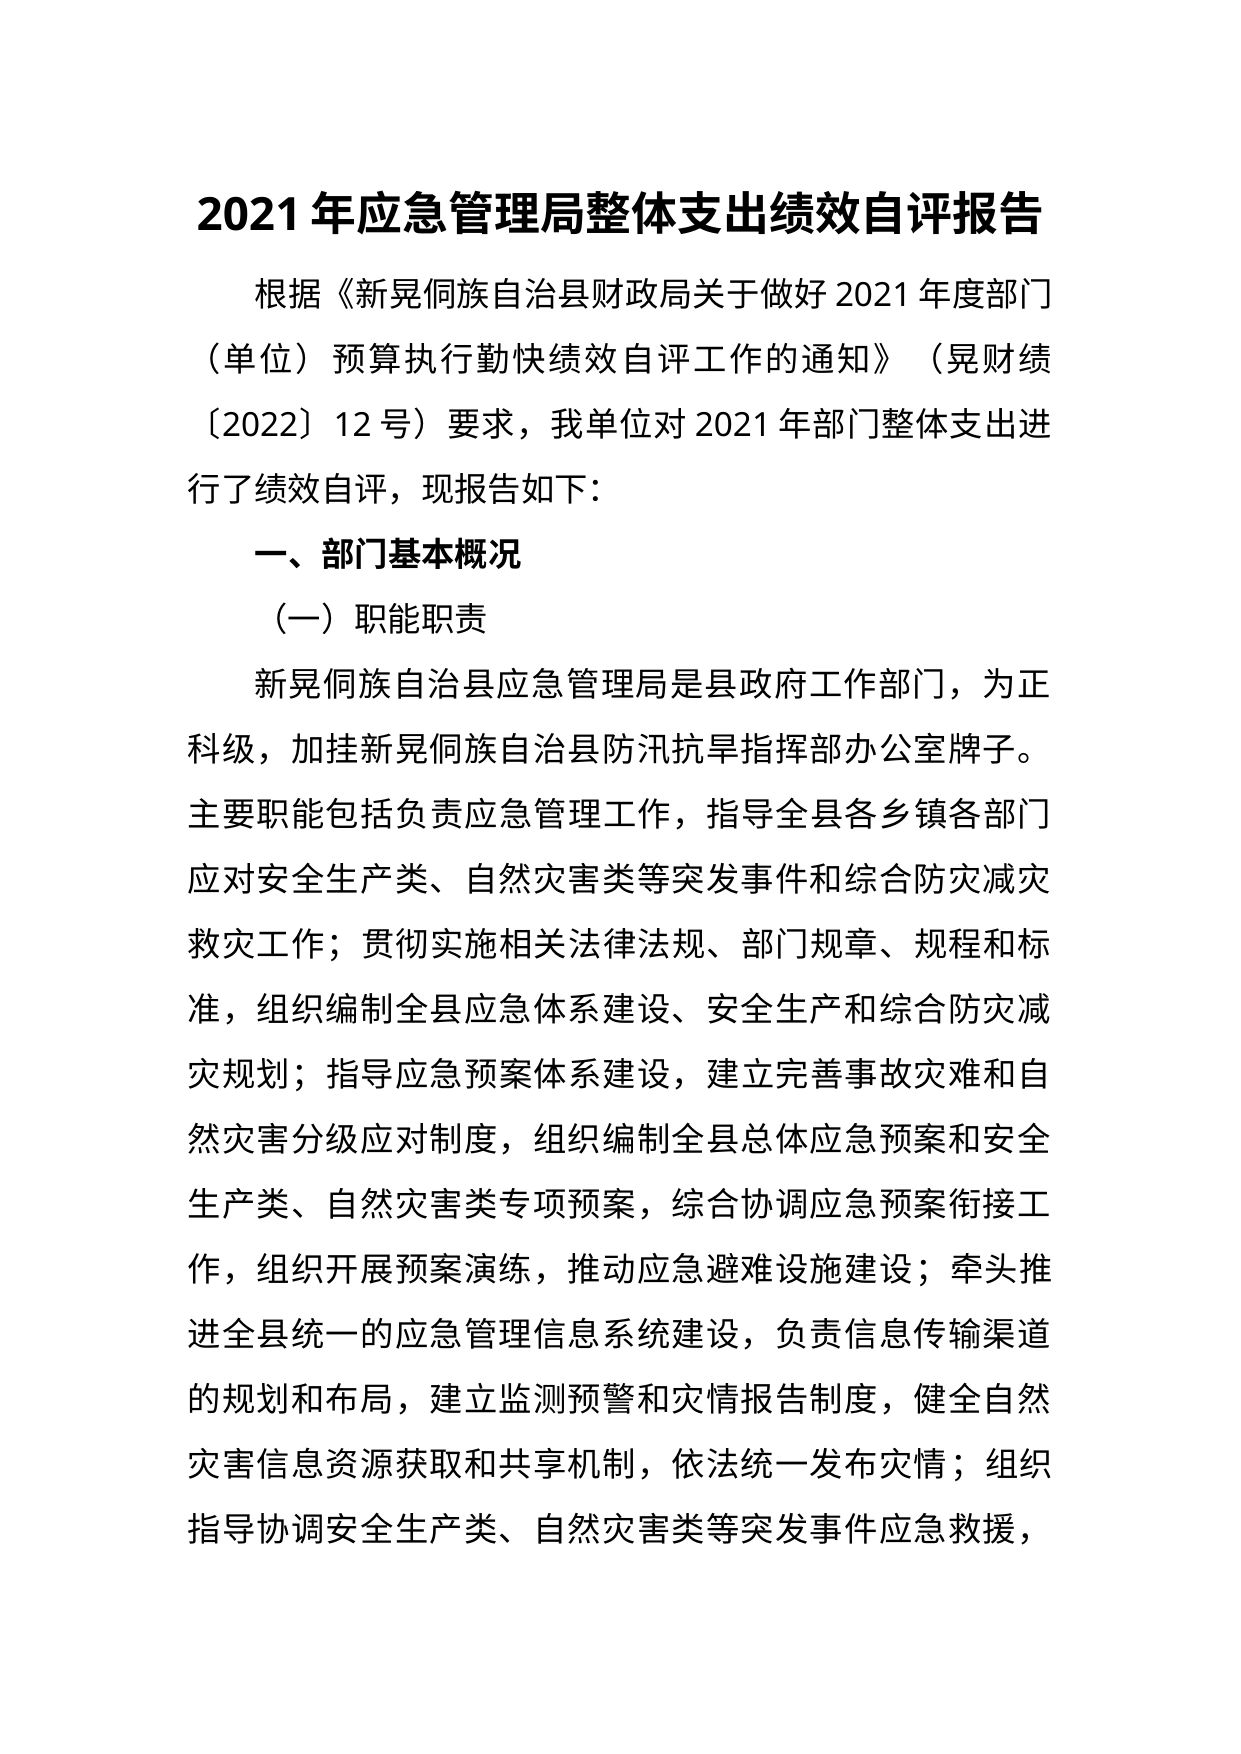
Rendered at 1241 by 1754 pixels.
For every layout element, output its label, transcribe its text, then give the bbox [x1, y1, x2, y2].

text （一）职能职责 [187, 584, 1053, 649]
text 2021年应急管理局整体支出绩效自评报告 [187, 162, 1053, 259]
text 根据《新晃侗族自治县财政局关于做好2021年度部门（单位）预算执行勤快绩效自评工作的通知》（晃财绩〔2022〕12号）要求，我单位对2021年部门整体支出进行了绩效自评，现报告如下： [187, 259, 1053, 519]
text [187, 649, 1053, 1559]
text 一、部门基本概况 [187, 519, 1053, 584]
